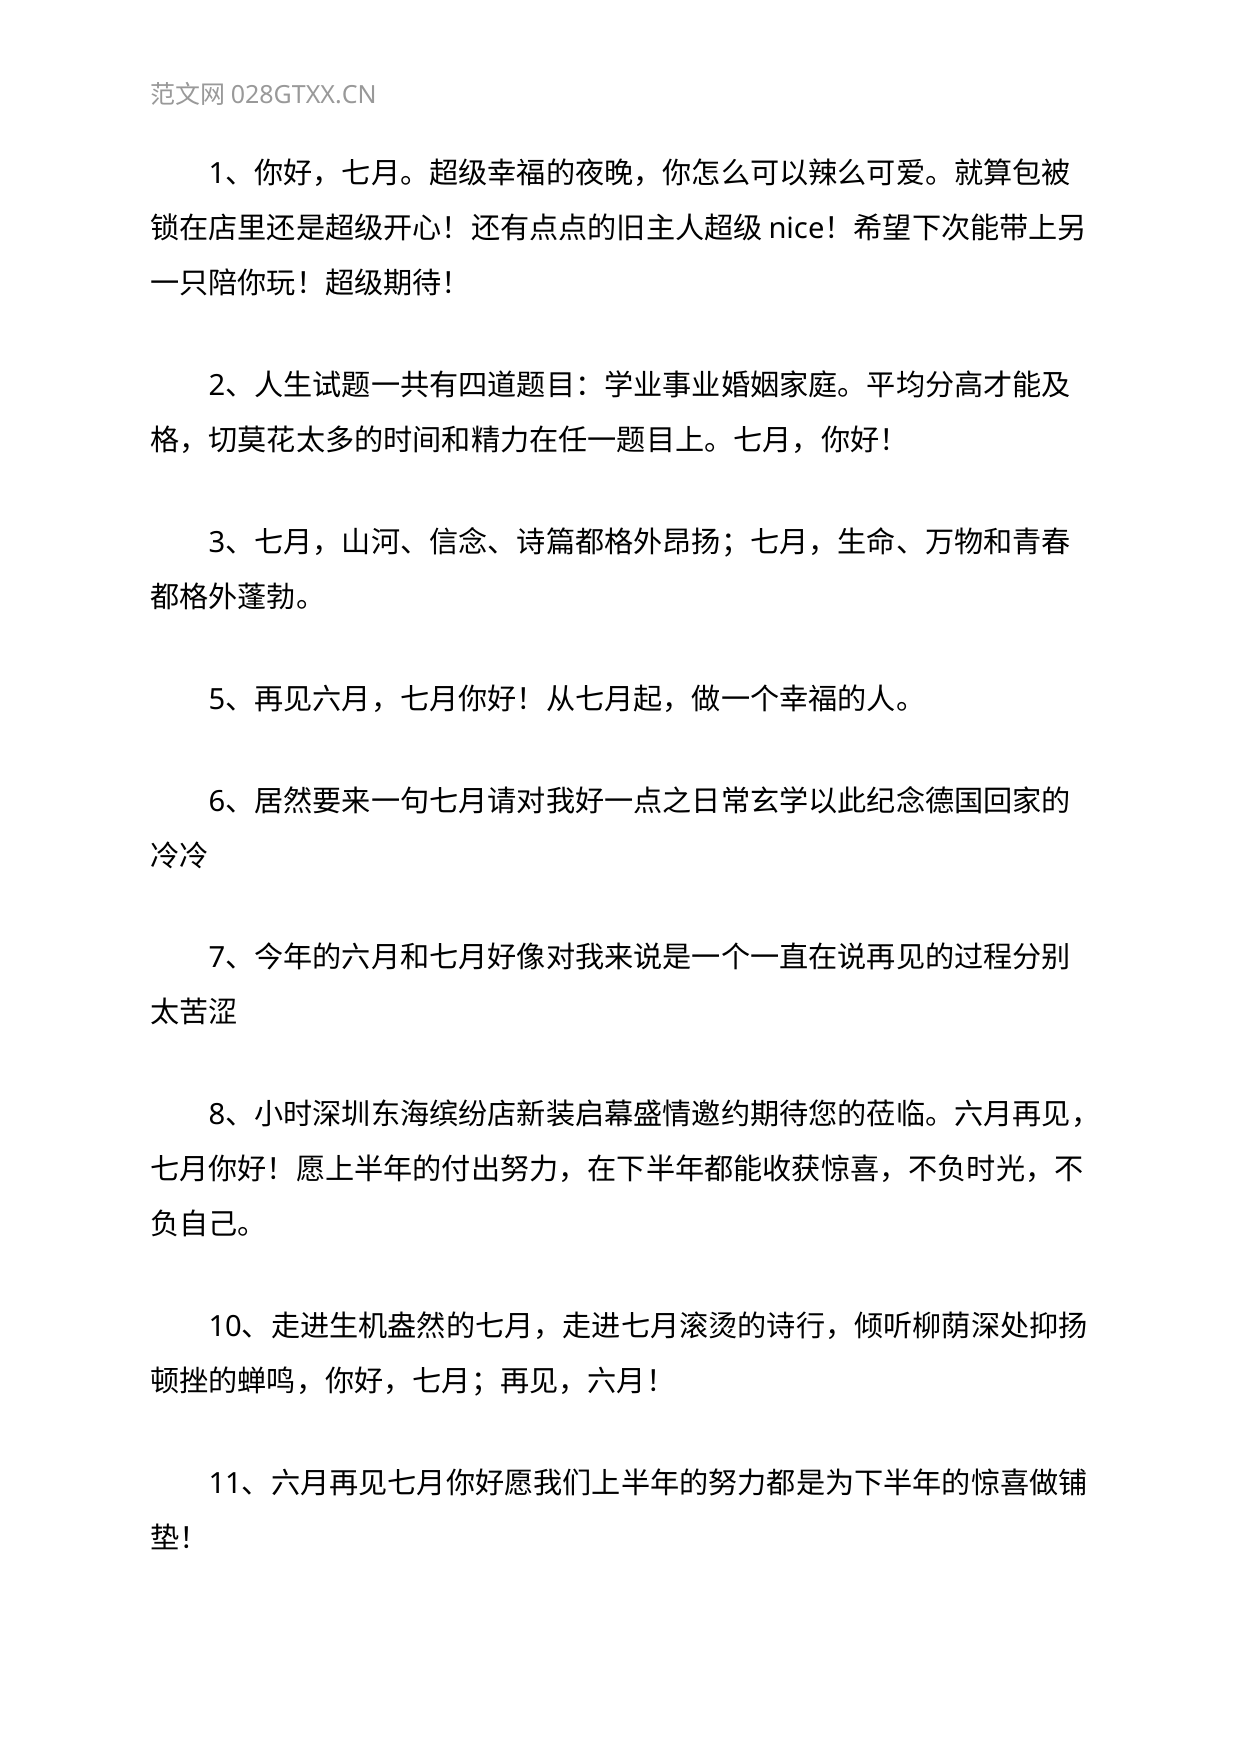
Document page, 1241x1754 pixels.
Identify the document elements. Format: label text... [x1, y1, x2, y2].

text 6、居然要来一句七月请对我好一点之日常玄学以此纪念德国回家的冷冷 [150, 777, 1090, 874]
text 7、今年的六月和七月好像对我来说是一个一直在说再见的过程分别太苦涩 [150, 934, 1090, 1031]
text 10、走进生机盎然的七月，走进七月滚烫的诗行，倾听柳荫深处抑扬顿挫的蝉鸣，你好，七月；再见，六月！ [150, 1302, 1090, 1400]
text 3、七月，山河、信念、诗篇都格外昂扬；七月，生命、万物和青春都格外蓬勃。 [150, 518, 1090, 616]
text 11、六月再见七月你好愿我们上半年的努力都是为下半年的惊喜做铺垫！ [150, 1459, 1090, 1557]
text 1、你好，七月。超级幸福的夜晚，你怎么可以辣么可爱。就算包被锁在店里还是超级开心！还有点点的旧主人超级nice！希望下次能带上另一只陪你玩！超级期待！ [150, 150, 1090, 302]
text 2、人生试题一共有四道题目：学业事业婚姻家庭。平均分高才能及格，切莫花太多的时间和精力在任一题目上。七月，你好！ [150, 362, 1090, 459]
text 8、小时深圳东海缤纷店新装启幕盛情邀约期待您的莅临。六月再见，七月你好！愿上半年的付出努力，在下半年都能收获惊喜，不负时光，不负自己。 [150, 1091, 1090, 1243]
text 5、再见六月，七月你好！从七月起，做一个幸福的人。 [150, 675, 1090, 718]
